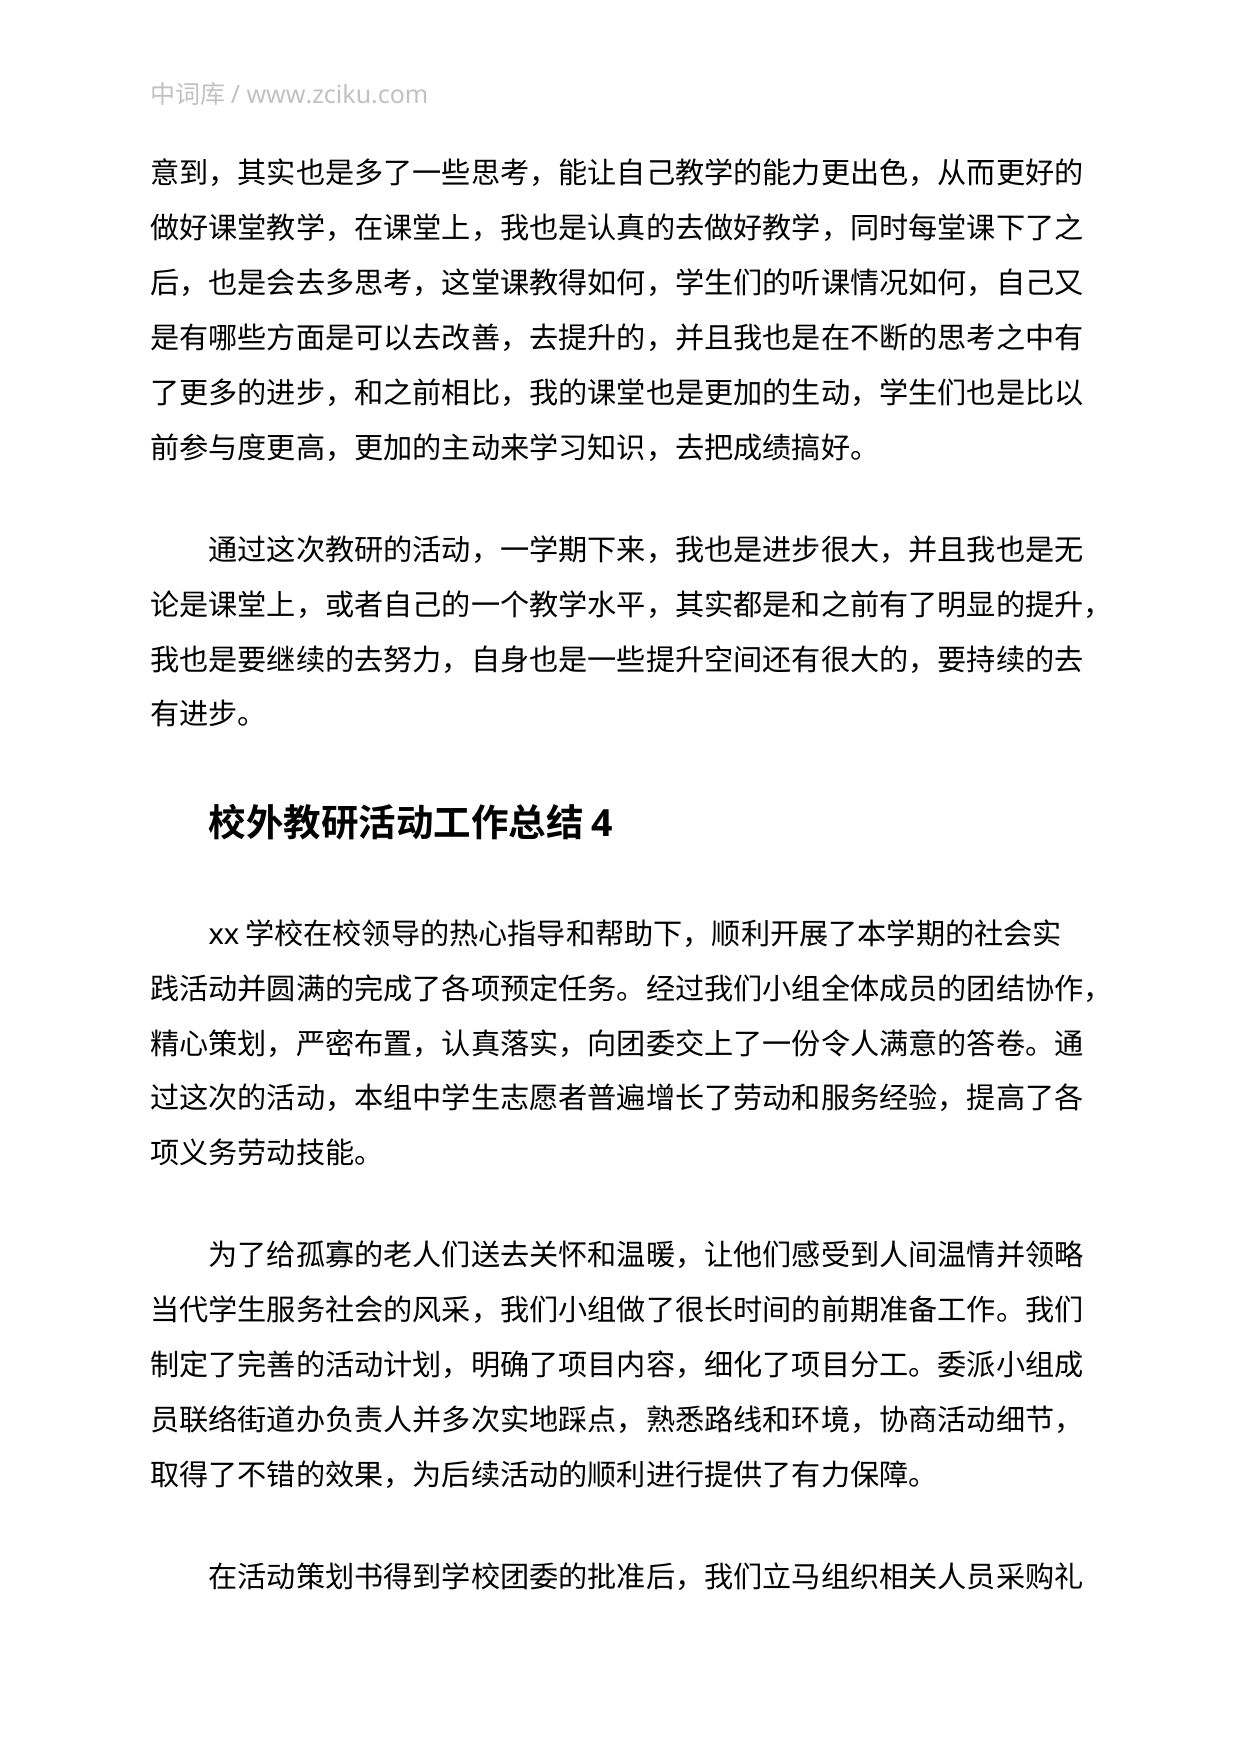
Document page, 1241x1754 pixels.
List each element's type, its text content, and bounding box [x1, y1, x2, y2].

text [150, 150, 1090, 467]
text 校外教研活动工作总结4 [150, 793, 1090, 847]
text 通过这次教研的活动，一学期下来，我也是进步很大，并且我也是无论是课堂上，或者自己的一个教学水平，其实都是和之前有了明显的提升，我也是要继续的去努力，自身也是一些提升空间还有很大的，要持续的去有进步。 [150, 526, 1090, 733]
text xx学校在校领导的热心指导和帮助下，顺利开展了本学期的社会实践活动并圆满的完成了各项预定任务。经过我们小组全体成员的团结协作，精心策划，严密布置，认真落实，向团委交上了一份令人满意的答卷。通过这次的活动，本组中学生志愿者普遍增长了劳动和服务经验，提高了各项义务劳动技能。 [150, 910, 1090, 1172]
text 为了给孤寡的老人们送去关怀和温暖，让他们感受到人间温情并领略当代学生服务社会的风采，我们小组做了很长时间的前期准备工作。我们制定了完善的活动计划，明确了项目内容，细化了项目分工。委派小组成员联络街道办负责人并多次实地踩点，熟悉路线和环境，协商活动细节，取得了不错的效果，为后续活动的顺利进行提供了有力保障。 [150, 1232, 1090, 1494]
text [150, 1553, 1090, 1595]
